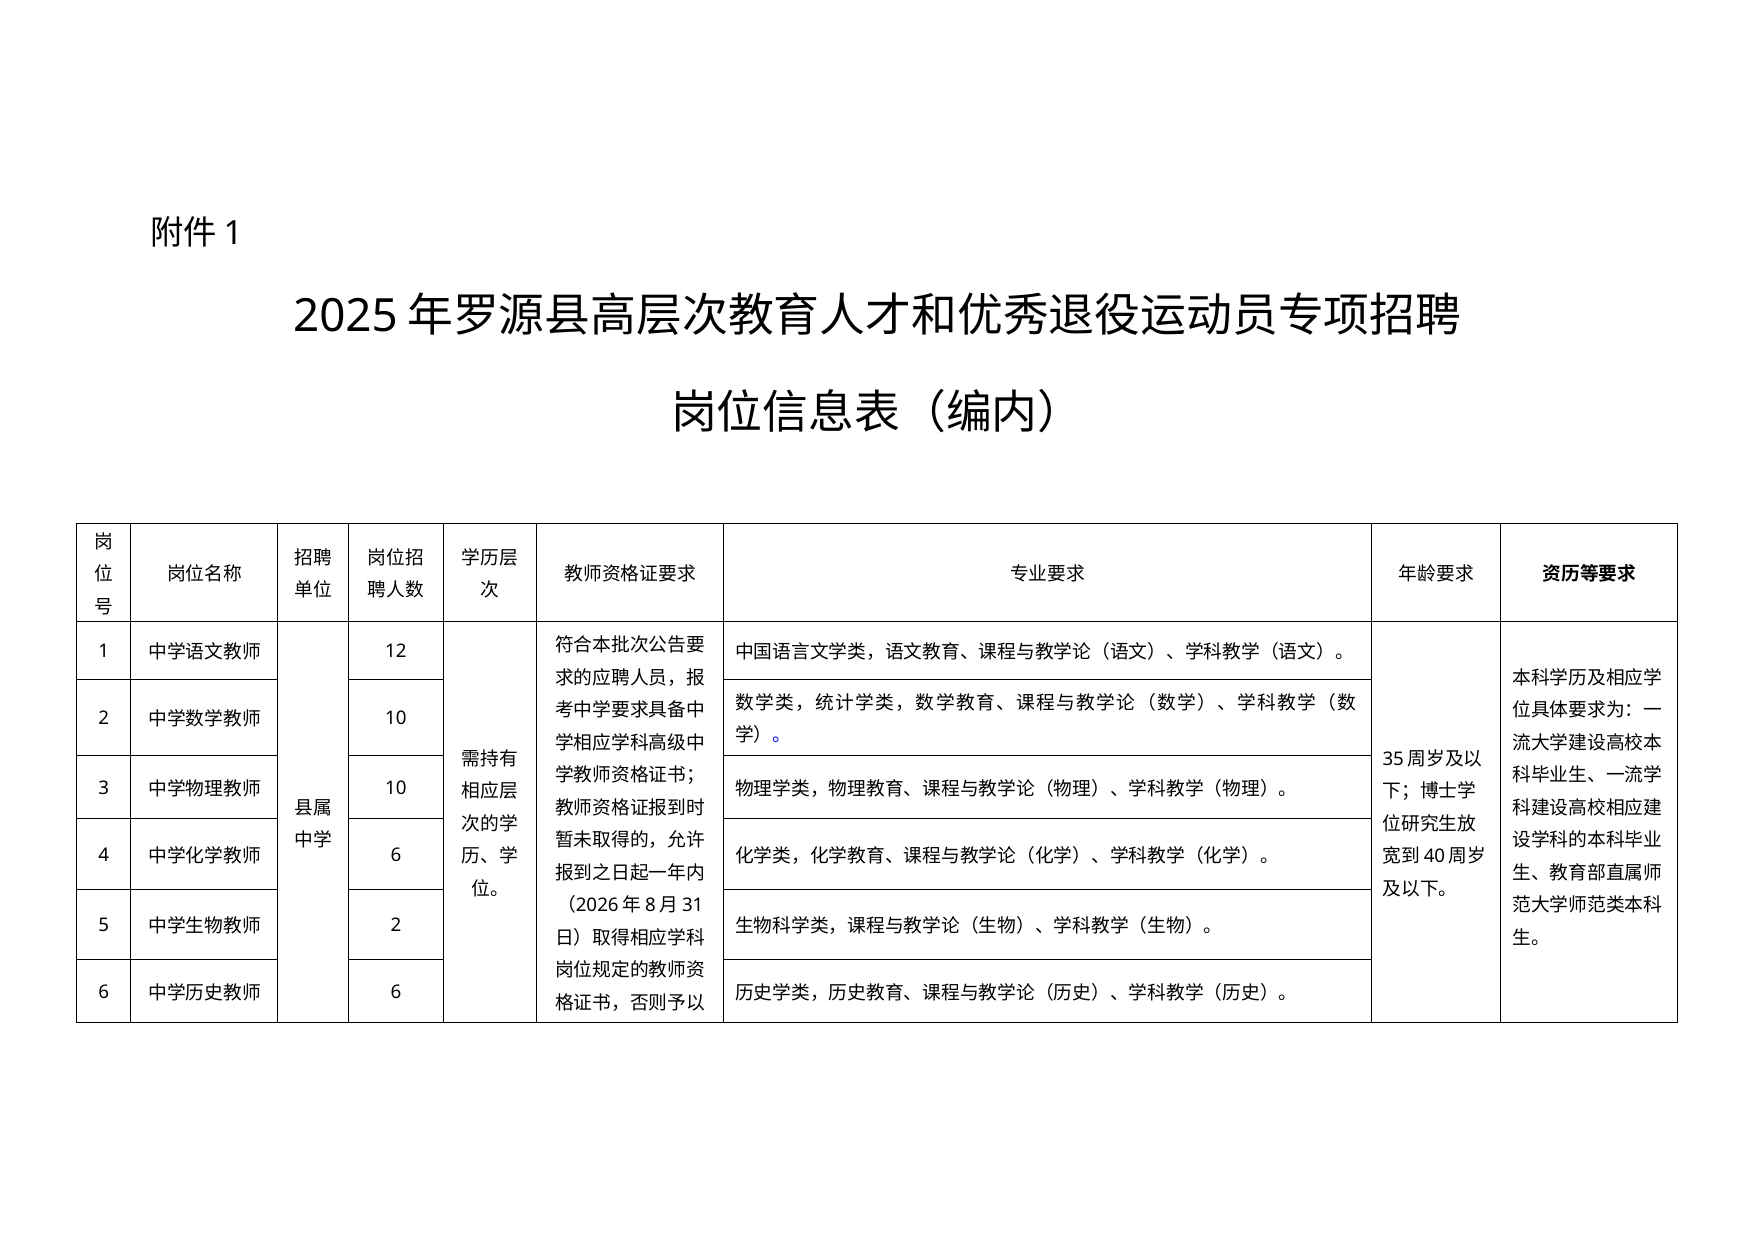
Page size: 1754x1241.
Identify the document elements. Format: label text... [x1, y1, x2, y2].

table_cell 6 [77, 960, 130, 1022]
table_cell 中学语文教师 [131, 622, 277, 679]
table_header 岗位招聘人数 [349, 524, 443, 621]
table_cell 符合本批次公告要求的应聘人员，报考中学要求具备中学相应学科高级中学教师资格证书；教师资格证报到时暂未取得的，允许报到之日起一年内（2026年8月31日）取得相应学科岗位规定的教师资格证书，否则予以解聘。 [537, 622, 723, 1022]
table_cell 物理学类，物理教育、课程与教学论（物理）、学科教学（物理）。 [724, 756, 1371, 818]
table_cell 2 [77, 680, 130, 754]
table_cell 5 [77, 890, 130, 959]
table_cell 中学化学教师 [131, 819, 277, 889]
text 附件1 [150, 198, 1604, 263]
table_cell 生物科学类，课程与教学论（生物）、学科教学（生物）。 [724, 890, 1371, 959]
table_cell 本科学历及相应学位具体要求为：一流大学建设高校本科毕业生、一流学科建设高校相应建设学科的本科毕业生、教育部直属师范大学师范类本科生。 [1501, 622, 1677, 1022]
table_header 岗位号 [77, 524, 130, 621]
table_header 年龄要求 [1372, 524, 1500, 621]
table_header 招聘单位 [278, 524, 348, 621]
table_cell 需持有相应层次的学历、学位。 [444, 622, 536, 1022]
table_cell 6 [349, 819, 443, 889]
table_cell 中学数学教师 [131, 680, 277, 754]
table_cell 化学类，化学教育、课程与教学论（化学）、学科教学（化学）。 [724, 819, 1371, 889]
text 2025年罗源县高层次教育人才和优秀退役运动员专项招聘 [150, 263, 1604, 360]
table_cell 35周岁及以下；博士学位研究生放宽到40周岁及以下。 [1372, 622, 1500, 1022]
table_cell 10 [349, 680, 443, 754]
table_cell 6 [349, 960, 443, 1022]
table_cell 10 [349, 756, 443, 818]
table_cell 中国语言文学类，语文教育、课程与教学论（语文）、学科教学（语文）。 [724, 622, 1371, 679]
table_cell 数学类，统计学类，数学教育、课程与教学论（数学）、学科教学（数学）。 [724, 680, 1371, 754]
table_cell 2 [349, 890, 443, 959]
table_cell 4 [77, 819, 130, 889]
table_header 专业要求 [724, 524, 1371, 621]
table_cell 县属中学 [278, 622, 348, 1022]
table_header 教师资格证要求 [537, 524, 723, 621]
table_cell 1 [77, 622, 130, 679]
table_cell 中学物理教师 [131, 756, 277, 818]
table_cell 中学生物教师 [131, 890, 277, 959]
table_cell 3 [77, 756, 130, 818]
table_header 岗位名称 [131, 524, 277, 621]
table_cell 中学历史教师 [131, 960, 277, 1022]
table_cell 12 [349, 622, 443, 679]
table_cell 历史学类，历史教育、课程与教学论（历史）、学科教学（历史）。 [724, 960, 1371, 1022]
table_header 学历层次 [444, 524, 536, 621]
table_header 资历等要求 [1501, 524, 1677, 621]
text 岗位信息表（编内） [150, 360, 1604, 458]
